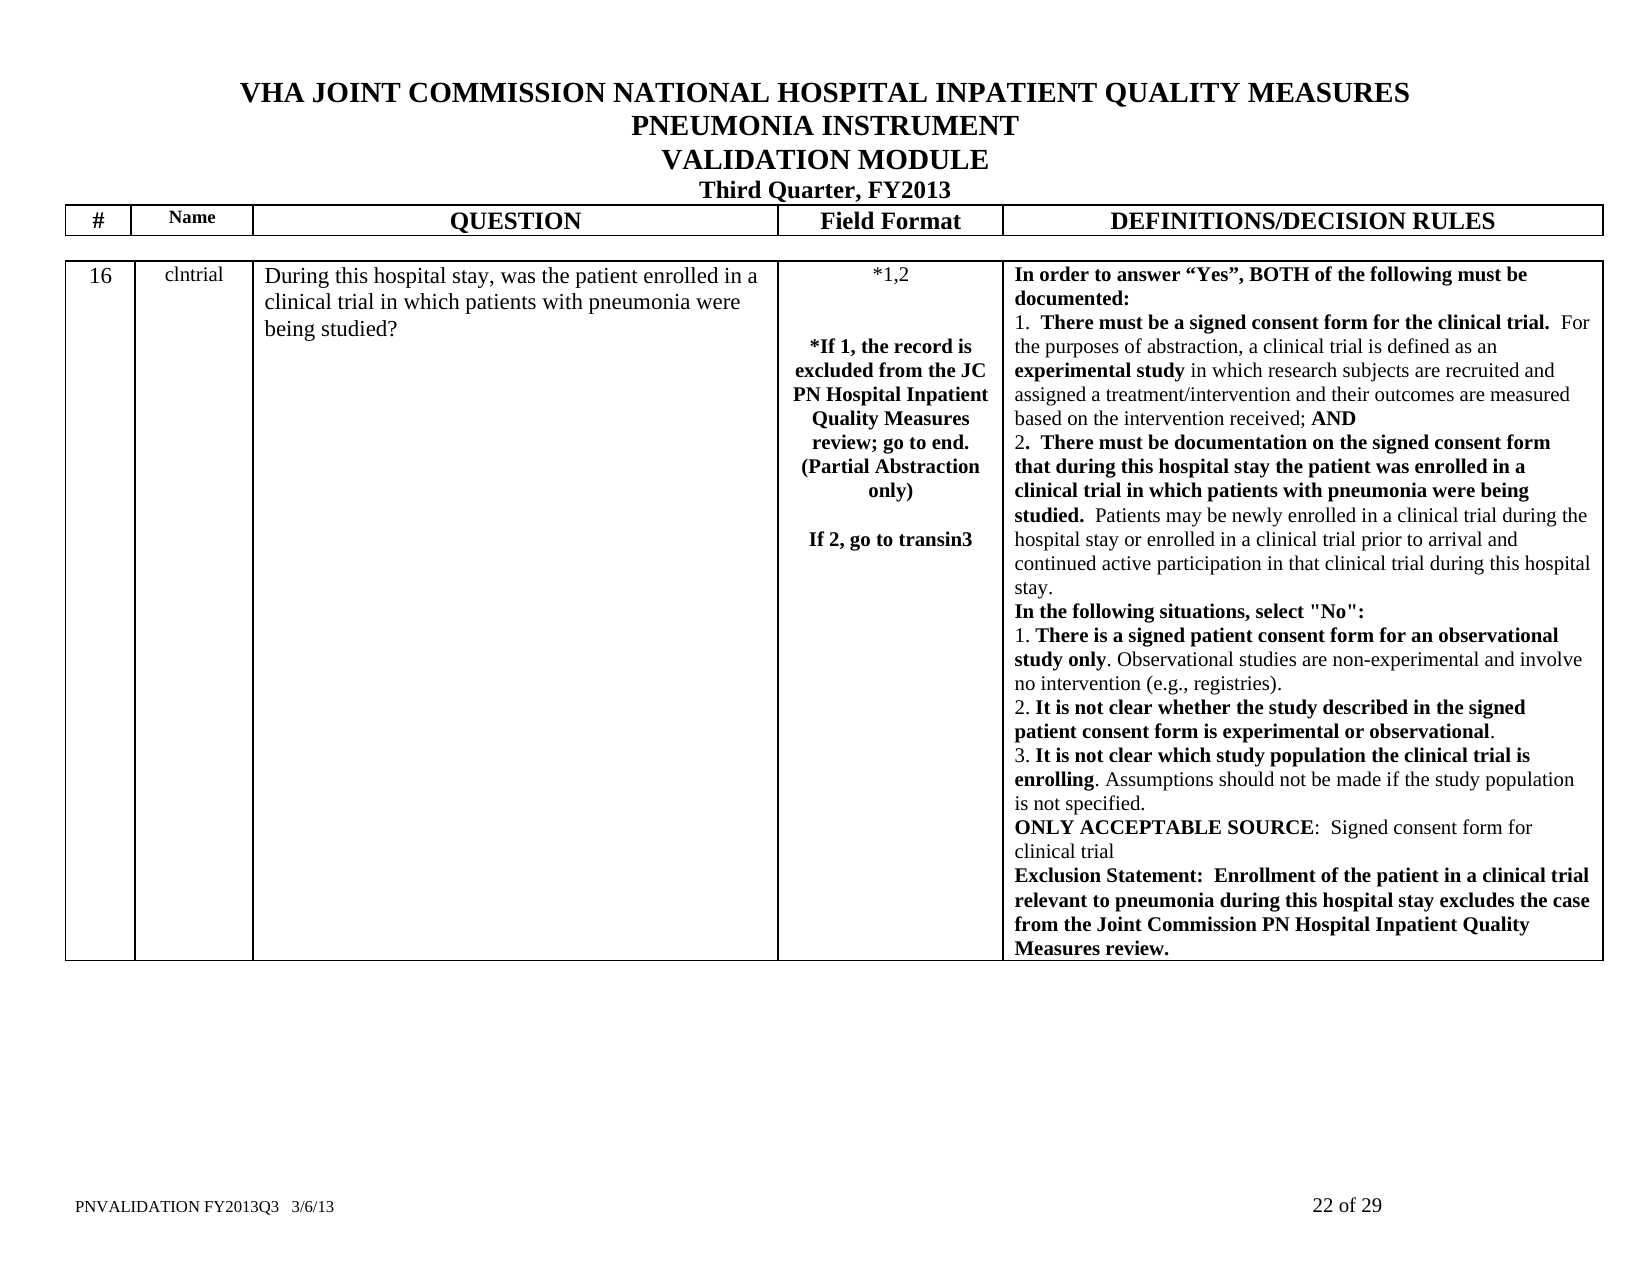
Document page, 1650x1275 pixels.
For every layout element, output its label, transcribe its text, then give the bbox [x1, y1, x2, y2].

table_cell clntrial [136, 262, 252, 960]
table_cell 16 [66, 262, 134, 960]
table_cell *1,2 *If 1, the record is excluded from the JC PN Hospital Inpatient Quality Measures review; go to end. (Partial Abstraction only) If 2, go to transin3 [779, 262, 1002, 960]
table_cell During this hospital stay, was the patient enrolled in a clinical trial in which patients with pneumonia were being studied? [254, 262, 777, 960]
table_cell In order to answer “Yes”, BOTH of the following must be documented: 1. There must be a signed consent form for the clinical trial. For the purposes of abstraction, a clinical trial is defined as an experimental study in which research subjects are recruited and assigned a treatment/intervention and their outcomes are measured based on the intervention received; AND 2. There must be documentation on the signed consent form that during this hospital stay the patient was enrolled in a clinical trial in which patients with pneumonia were being studied. Patients may be newly enrolled in a clinical trial during the hospital stay or enrolled in a clinical trial prior to arrival and continued active participation in that clinical trial during this hospital stay. In the following situations, select "No": 1. There is a signed patient consent form for an observational study only. Observational studies are non-experimental and involve no intervention (e.g., registries). 2. It is not clear whether the study described in the signed patient consent form is experimental or observational. 3. It is not clear which study population the clinical trial is enrolling. Assumptions should not be made if the study population is not specified. ONLY ACCEPTABLE SOURCE: Signed consent form for clinical trial Exclusion Statement: Enrollment of the patient in a clinical trial relevant to pneumonia during this hospital stay excludes the case from the Joint Commission PN Hospital Inpatient Quality Measures review. [1004, 262, 1602, 960]
